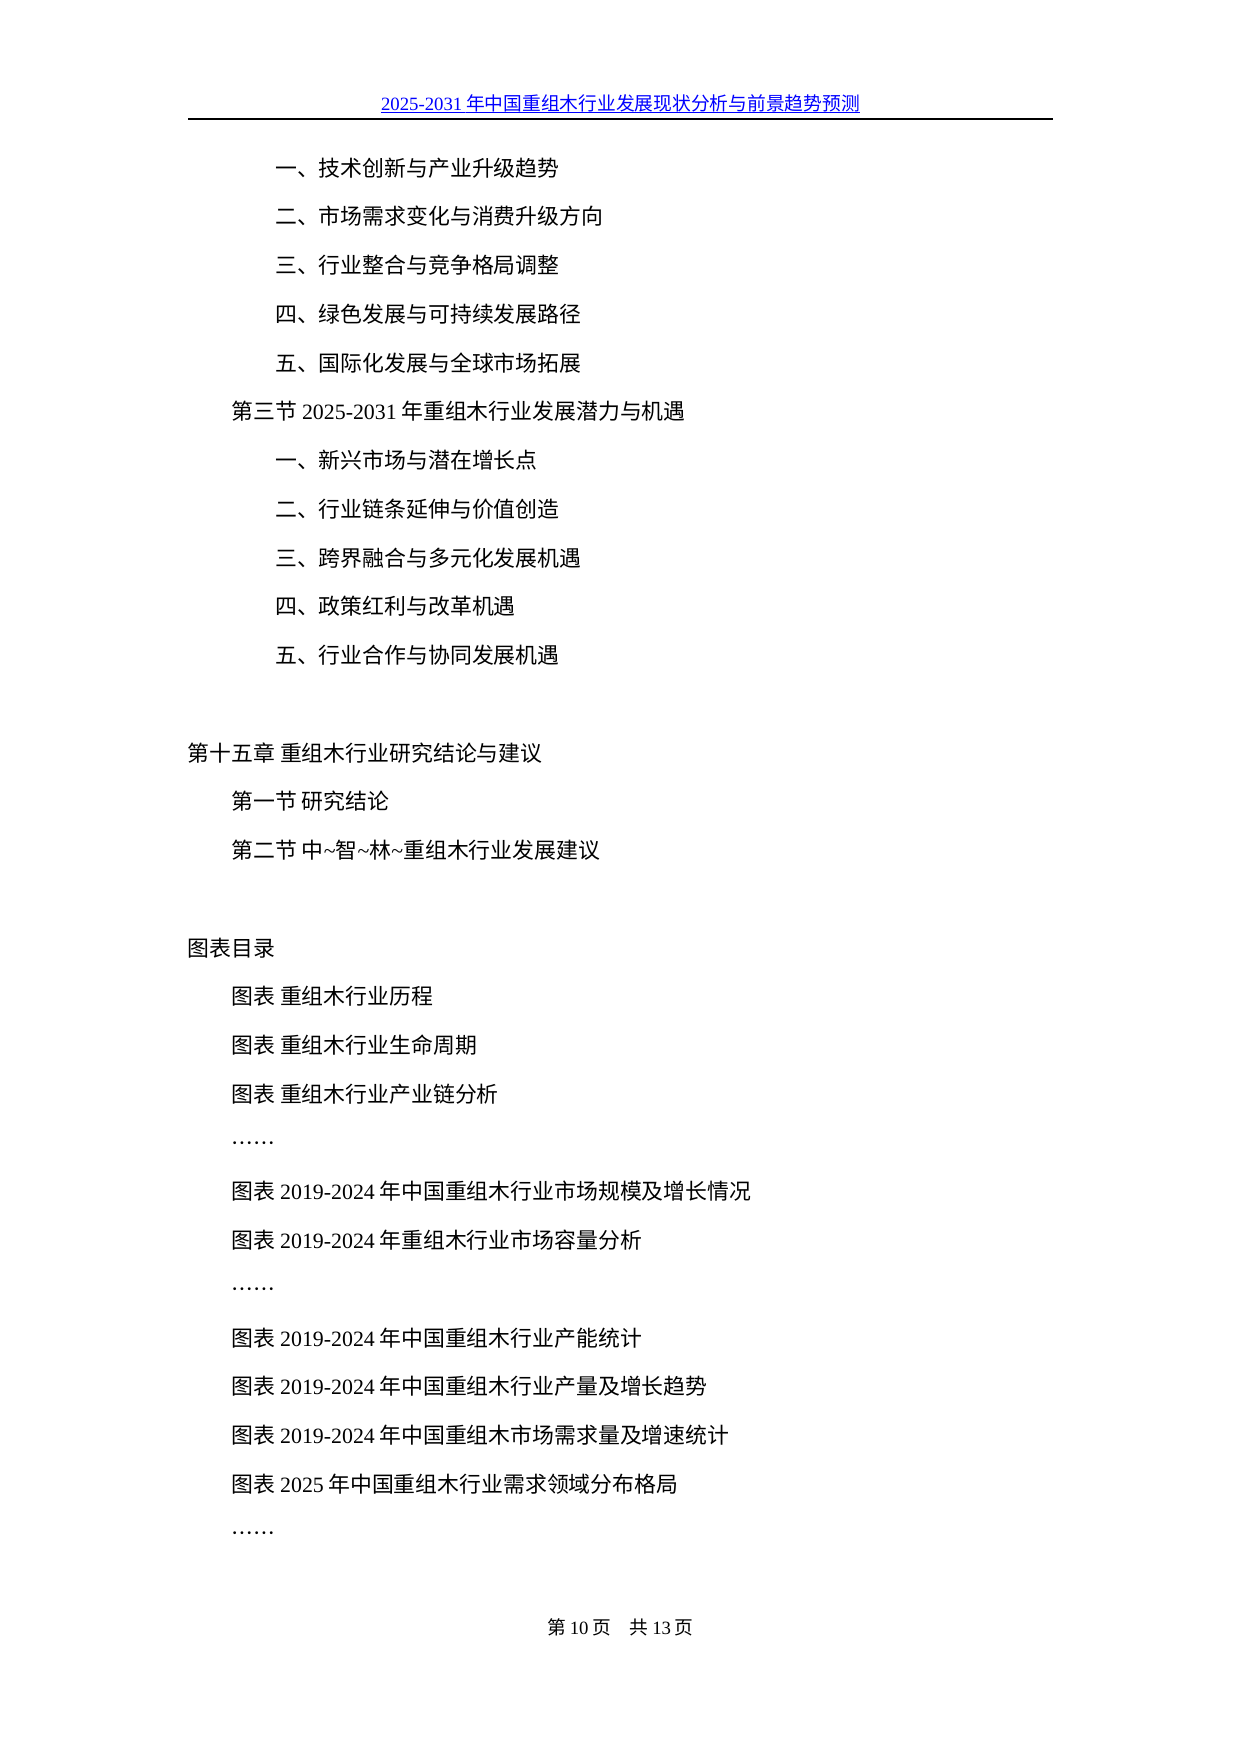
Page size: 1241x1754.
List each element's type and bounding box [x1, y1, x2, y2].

text [187, 150, 1053, 1548]
